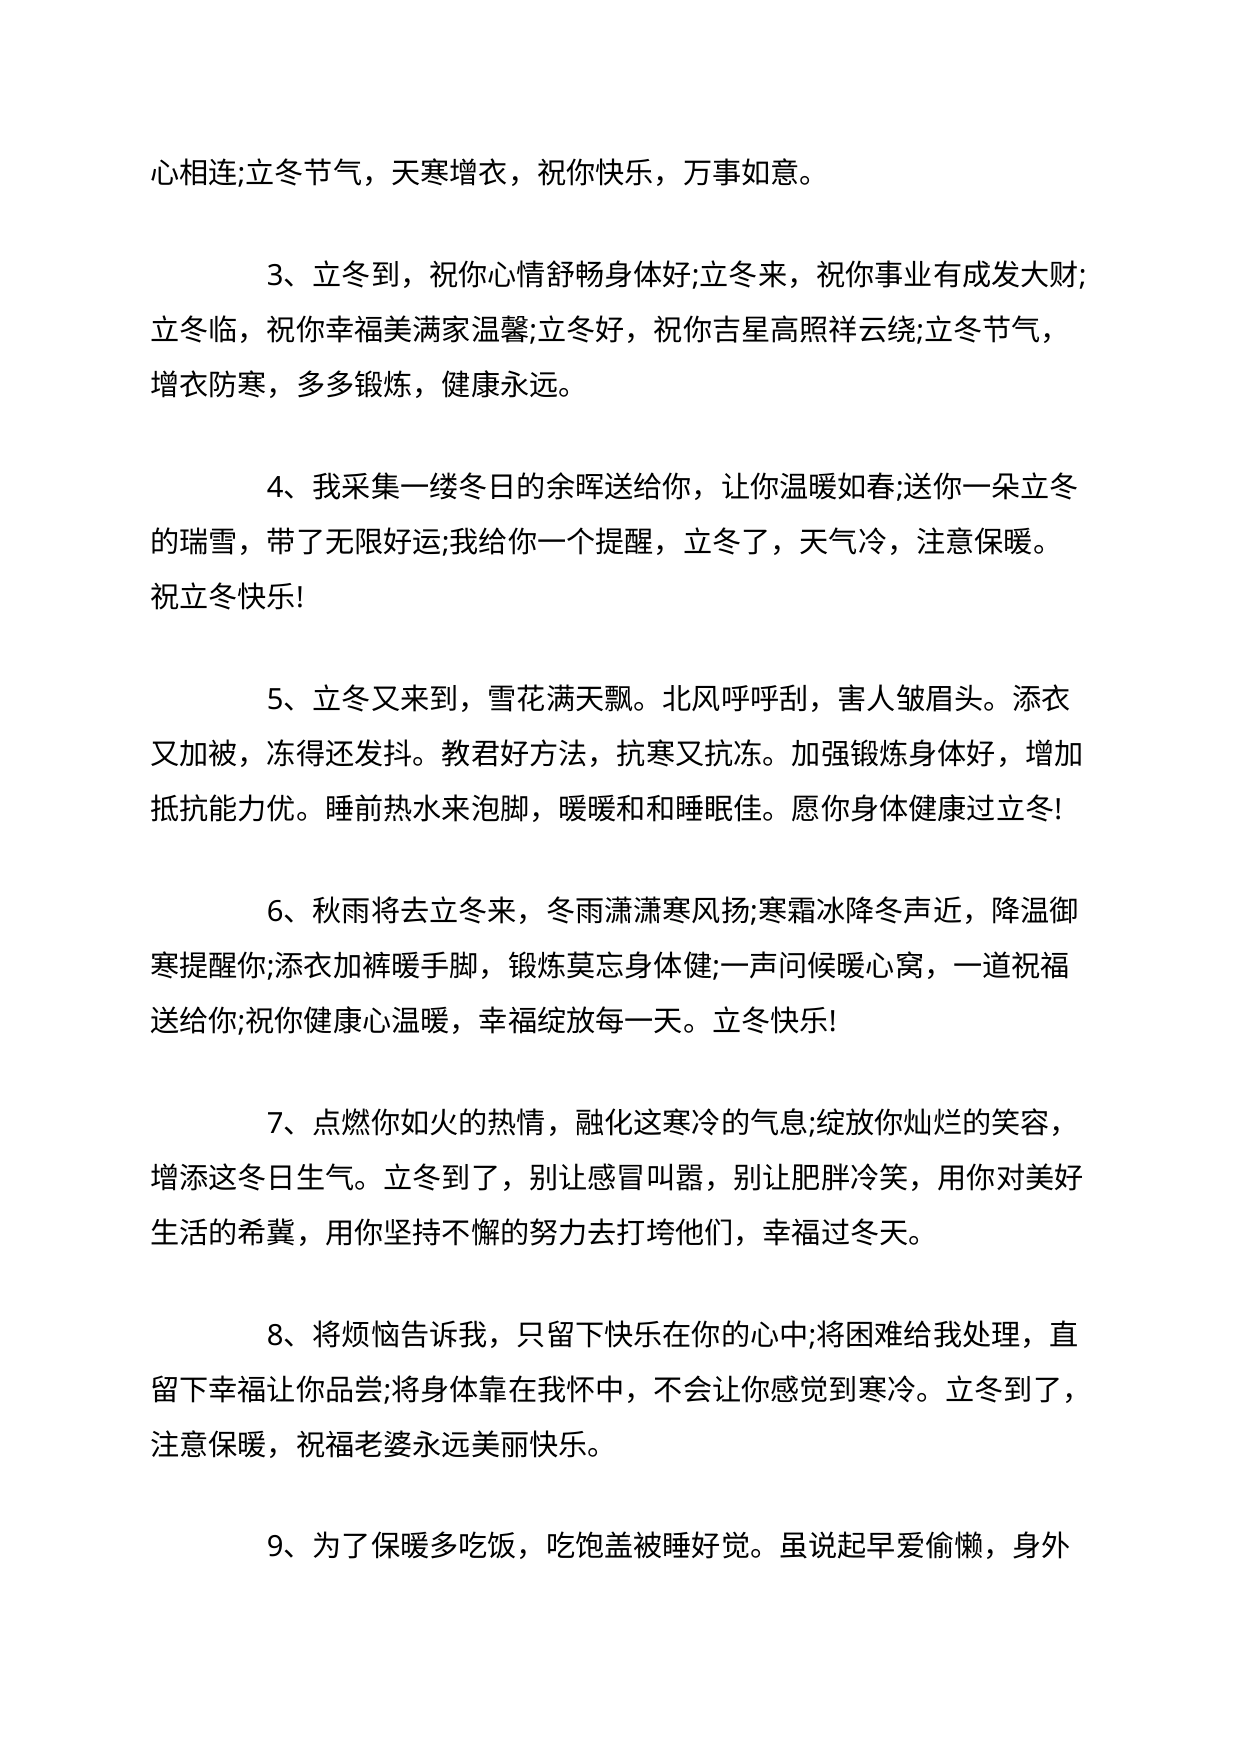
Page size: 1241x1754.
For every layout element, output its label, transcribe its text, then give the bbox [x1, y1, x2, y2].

text 6、秋雨将去立冬来，冬雨潇潇寒风扬;寒霜冰降冬声近，降温御寒提醒你;添衣加裤暖手脚，锻炼莫忘身体健;一声问候暖心窝，一道祝福送给你;祝你健康心温暖，幸福绽放每一天。立冬快乐! [150, 888, 1090, 1040]
text 5、立冬又来到，雪花满天飘。北风呼呼刮，害人皱眉头。添衣又加被，冻得还发抖。教君好方法，抗寒又抗冻。加强锻炼身体好，增加抵抗能力优。睡前热水来泡脚，暖暖和和睡眠佳。愿你身体健康过立冬! [150, 676, 1090, 828]
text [150, 1523, 1090, 1565]
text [150, 150, 1090, 192]
text 7、点燃你如火的热情，融化这寒冷的气息;绽放你灿烂的笑容，增添这冬日生气。立冬到了，别让感冒叫嚣，别让肥胖冷笑，用你对美好生活的希冀，用你坚持不懈的努力去打垮他们，幸福过冬天。 [150, 1099, 1090, 1252]
text 3、立冬到，祝你心情舒畅身体好;立冬来，祝你事业有成发大财;立冬临，祝你幸福美满家温馨;立冬好，祝你吉星高照祥云绕;立冬节气，增衣防寒，多多锻炼，健康永远。 [150, 252, 1090, 404]
text 8、将烦恼告诉我，只留下快乐在你的心中;将困难给我处理，直留下幸福让你品尝;将身体靠在我怀中，不会让你感觉到寒冷。立冬到了，注意保暖，祝福老婆永远美丽快乐。 [150, 1311, 1090, 1463]
text 4、我采集一缕冬日的余晖送给你，让你温暖如春;送你一朵立冬的瑞雪，带了无限好运;我给你一个提醒，立冬了，天气冷，注意保暖。祝立冬快乐! [150, 464, 1090, 616]
